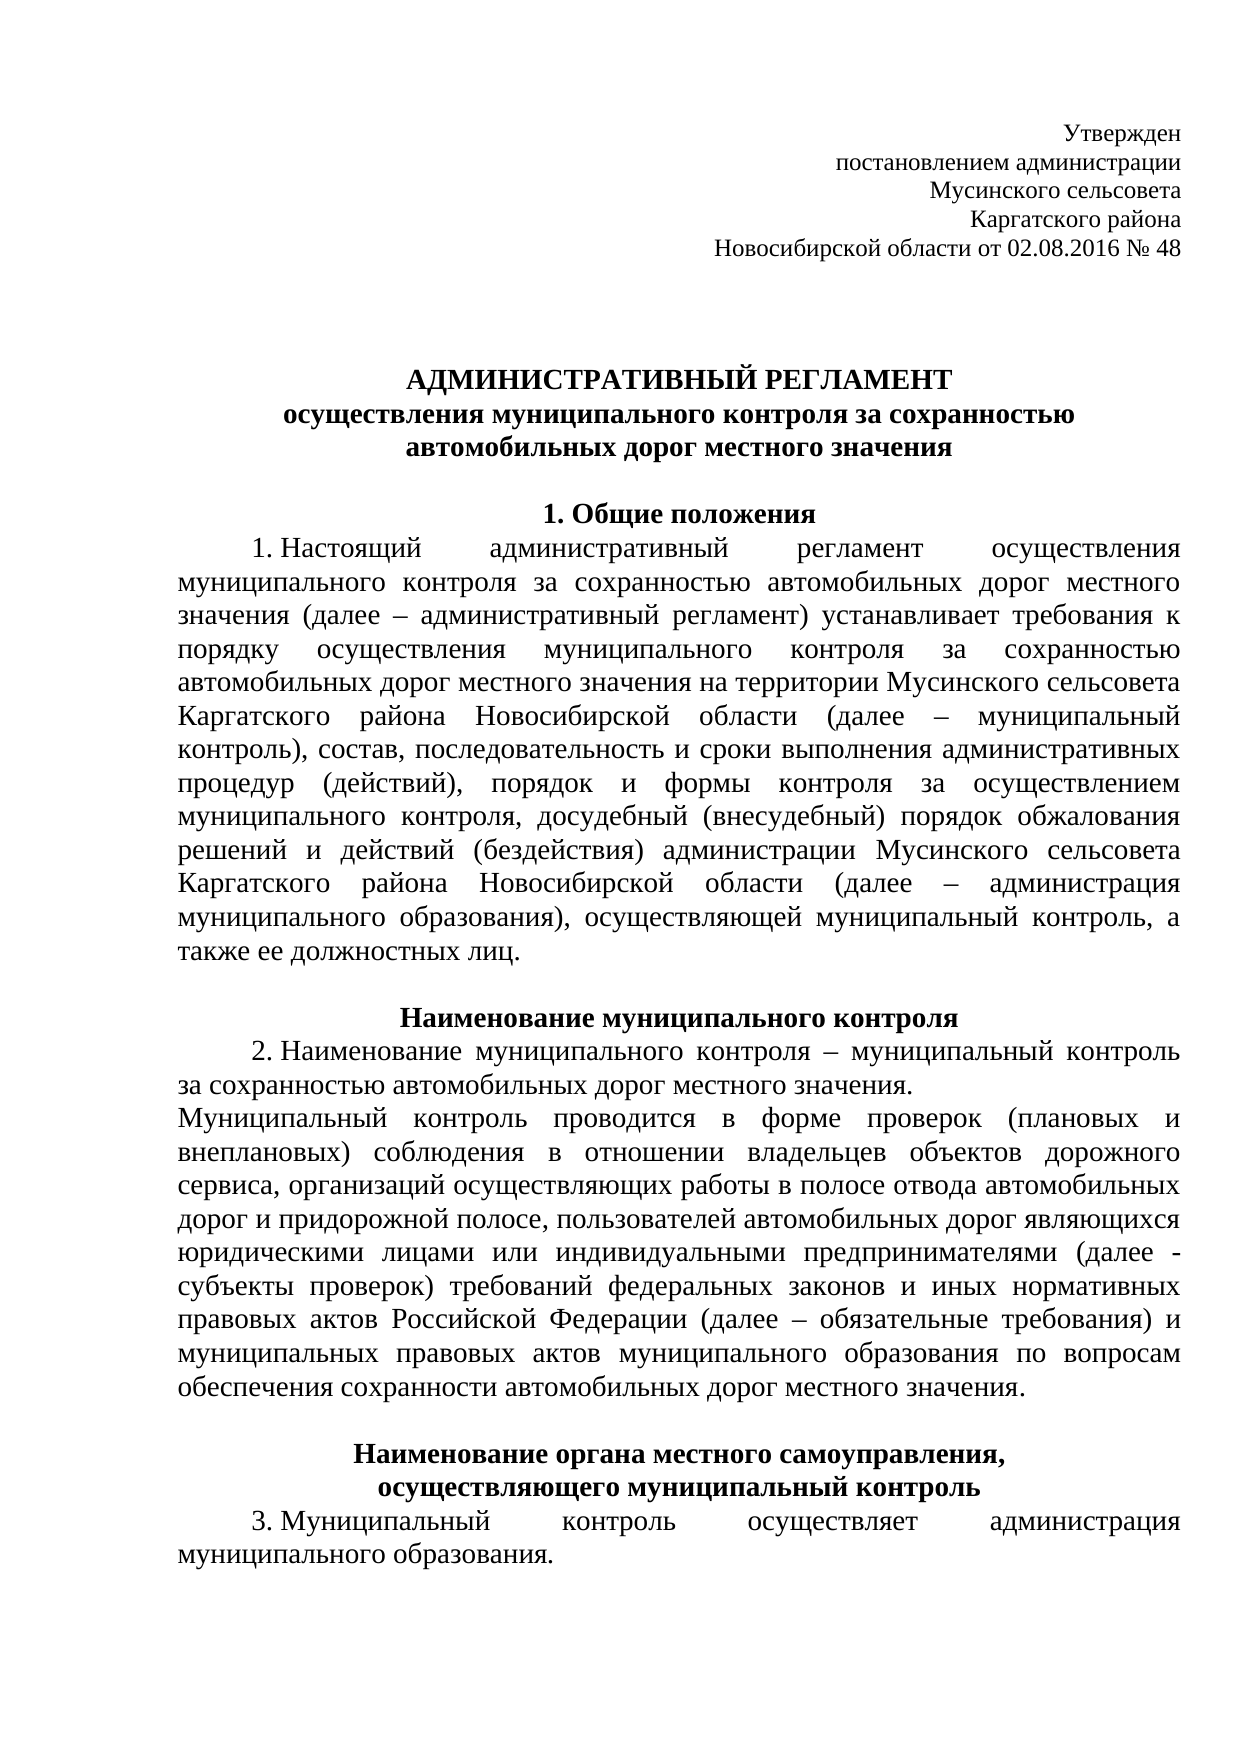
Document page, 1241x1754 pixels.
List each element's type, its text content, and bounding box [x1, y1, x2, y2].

text осуществляющего муниципальный контроль [177, 1469, 1181, 1503]
text Утвержден [177, 118, 1181, 147]
text 2. Наименование муниципального контроля – муниципальный контроль за сохранностью автомобильных дорог местного значения. [177, 1033, 1181, 1100]
text Наименование органа местного самоуправления, [177, 1436, 1181, 1469]
text АДМИНИСТРАТИВНЫЙ РЕГЛАМЕНТ [177, 362, 1181, 396]
text Новосибирской области от 02.08.2016 № 48 [177, 233, 1181, 262]
text осуществления муниципального контроля за сохранностью автомобильных дорог местного значения [177, 396, 1181, 463]
text 3. Муниципальный контроль осуществляет администрация муниципального образования. [177, 1503, 1181, 1570]
text постановлением администрации [177, 147, 1181, 176]
text Наименование муниципального контроля [177, 1000, 1181, 1033]
text Мусинского сельсовета [177, 176, 1181, 204]
text Каргатского района [177, 204, 1181, 233]
text Муниципальный контроль проводится в форме проверок (плановых и внеплановых) соблюдения в отношении владельцев объектов дорожного сервиса, организаций осуществляющих работы в полосе отвода автомобильных дорог и придорожной полосе, пользователей автомобильных дорог являющихся юридическими лицами или индивидуальными предпринимателями (далее - субъекты проверок) требований федеральных законов и иных нормативных правовых актов Российской Федерации (далее – обязательные требования) и муниципальных правовых актов муниципального образования по вопросам обеспечения сохранности автомобильных дорог местного значения. [177, 1100, 1181, 1402]
text 1. Общие положения [177, 497, 1181, 530]
text 1. Настоящий административный регламент осуществления муниципального контроля за сохранностью автомобильных дорог местного значения (далее – административный регламент) устанавливает требования к порядку осуществления муниципального контроля за сохранностью автомобильных дорог местного значения на территории Мусинского сельсовета Каргатского района Новосибирской области (далее – муниципальный контроль), состав, последовательность и сроки выполнения административных процедур (действий), порядок и формы контроля за осуществлением муниципального контроля, досудебный (внесудебный) порядок обжалования решений и действий (бездействия) администрации Мусинского сельсовета Каргатского района Новосибирской области (далее – администрация муниципального образования), осуществляющей муниципальный контроль, а также ее должностных лиц. [177, 530, 1181, 966]
